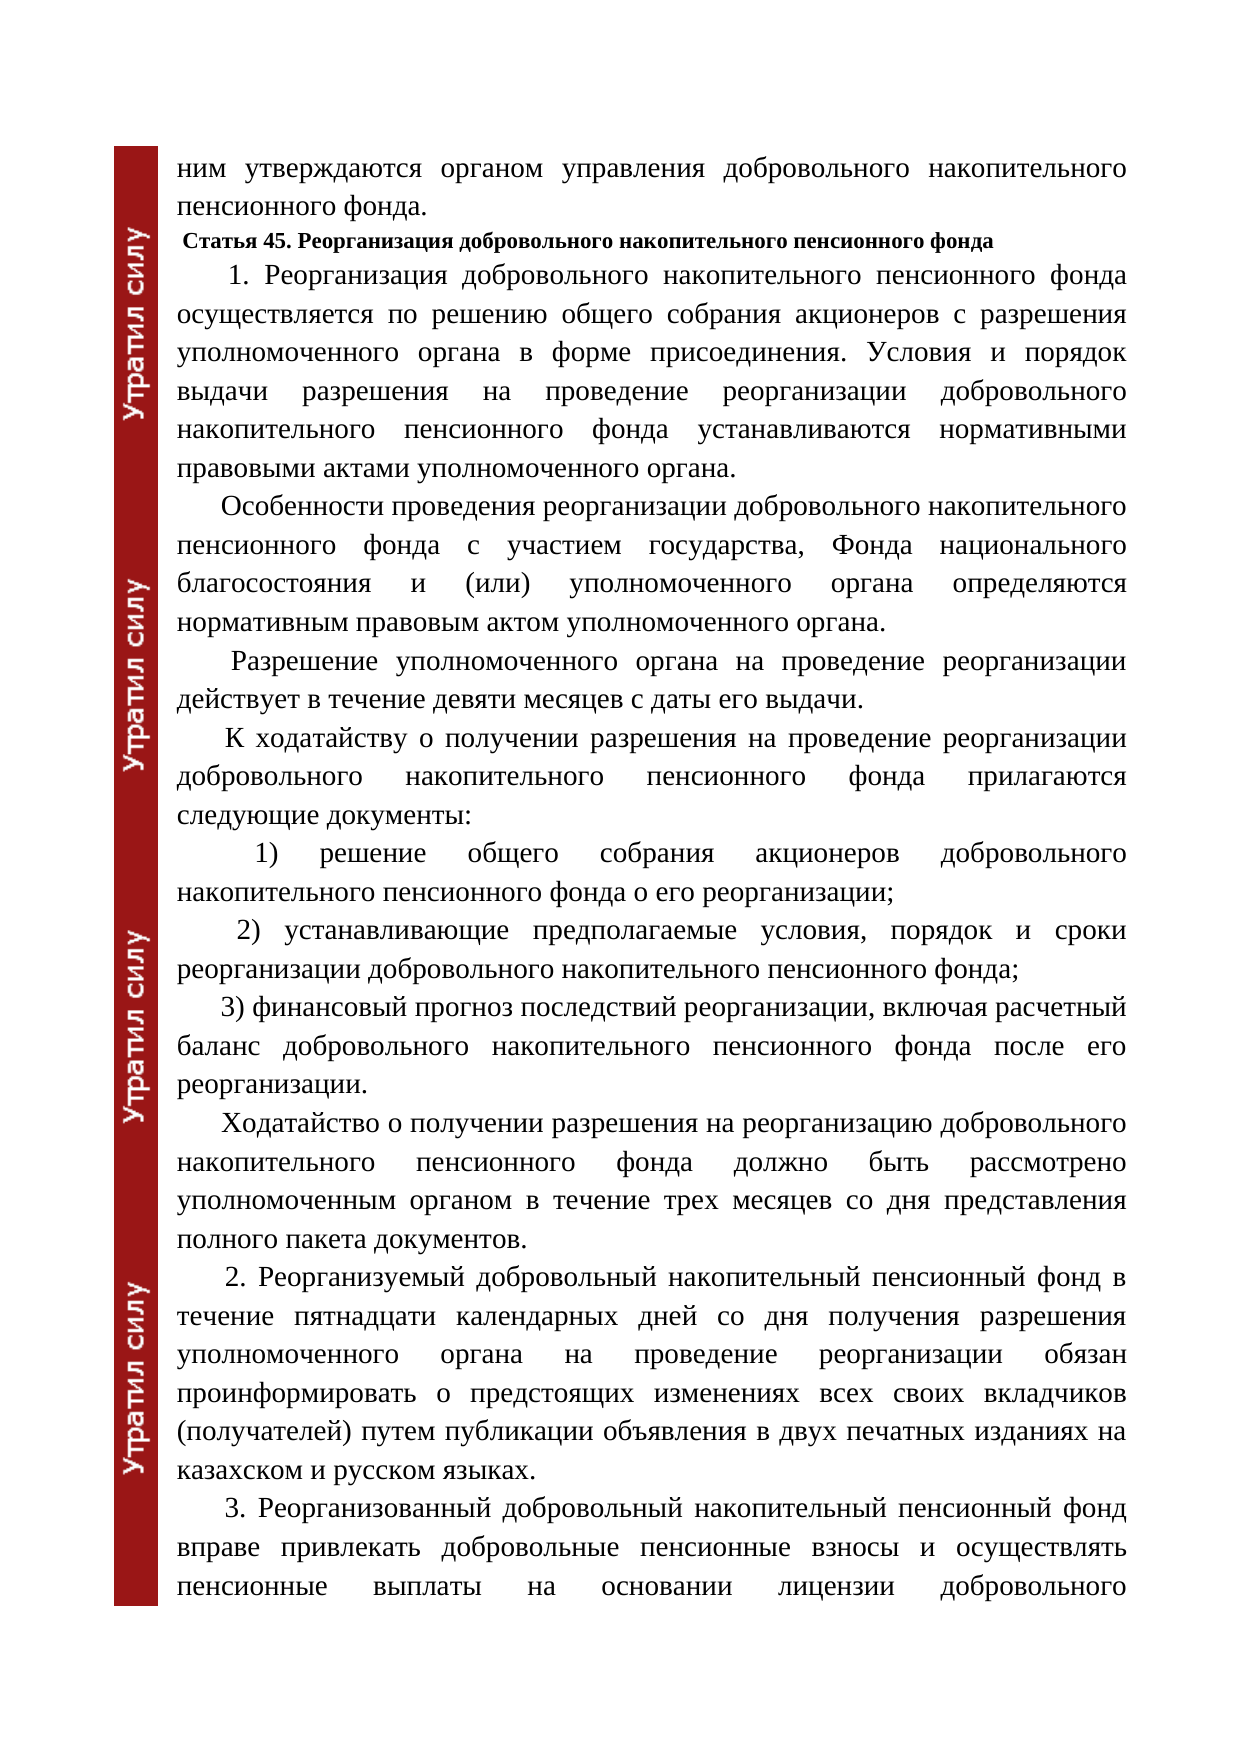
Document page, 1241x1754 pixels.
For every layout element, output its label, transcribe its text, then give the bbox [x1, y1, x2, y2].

picture [114, 830, 158, 835]
picture [114, 984, 158, 989]
picture [114, 715, 158, 720]
text 1) решение общего собрания акционеров добровольного накопительного пенсионного фонда о его реорганизации; [112, 835, 1128, 907]
picture [114, 483, 158, 488]
text Ходатайство о получении разрешения на реорганизацию добровольного накопительного пенсионного фонда должно быть рассмотрено уполномоченным органом в течение трех месяцев со дня представления полного пакета документов. [112, 1105, 1128, 1254]
text 1. Реорганизация добровольного накопительного пенсионного фонда осуществляется по решению общего собрания акционеров с разрешения уполномоченного органа в форме присоединения. Условия и порядок выдачи разрешения на проведение реорганизации добровольного накопительного пенсионного фонда устанавливаются нормативными правовыми актами уполномоченного органа. [112, 257, 1128, 483]
text Особенности проведения реорганизации добровольного накопительного пенсионного фонда с участием государства, Фонда национального благосостояния и (или) уполномоченного органа определяются нормативным правовым актом уполномоченного органа. [112, 488, 1128, 638]
picture [114, 1100, 158, 1105]
text 3) финансовый прогноз последствий реорганизации, включая расчетный баланс добровольного накопительного пенсионного фонда после его реорганизации. [112, 989, 1128, 1100]
picture [114, 1254, 158, 1259]
picture [114, 907, 158, 912]
picture [114, 1486, 158, 1491]
picture [114, 146, 158, 150]
text 2) устанавливающие предполагаемые условия, порядок и сроки реорганизации добровольного накопительного пенсионного фонда; [112, 912, 1128, 984]
picture [114, 1601, 158, 1606]
text К ходатайству о получении разрешения на проведение реорганизации добровольного накопительного пенсионного фонда прилагаются следующие документы: [112, 720, 1128, 830]
picture [114, 222, 158, 227]
picture [114, 253, 158, 257]
picture [114, 638, 158, 643]
text Разрешение уполномоченного органа на проведение реорганизации действует в течение девяти месяцев с даты его выдачи. [112, 643, 1128, 715]
text 2. Реорганизуемый добровольный накопительный пенсионный фонд в течение пятнадцати календарных дней со дня получения разрешения уполномоченного органа на проведение реорганизации обязан проинформировать о предстоящих изменениях всех своих вкладчиков (получателей) путем публикации объявления в двух печатных изданиях на казахском и русском языках. [112, 1259, 1128, 1486]
text Статья 45. Реорганизация добровольного накопительного пенсионного фонда [112, 227, 1128, 253]
